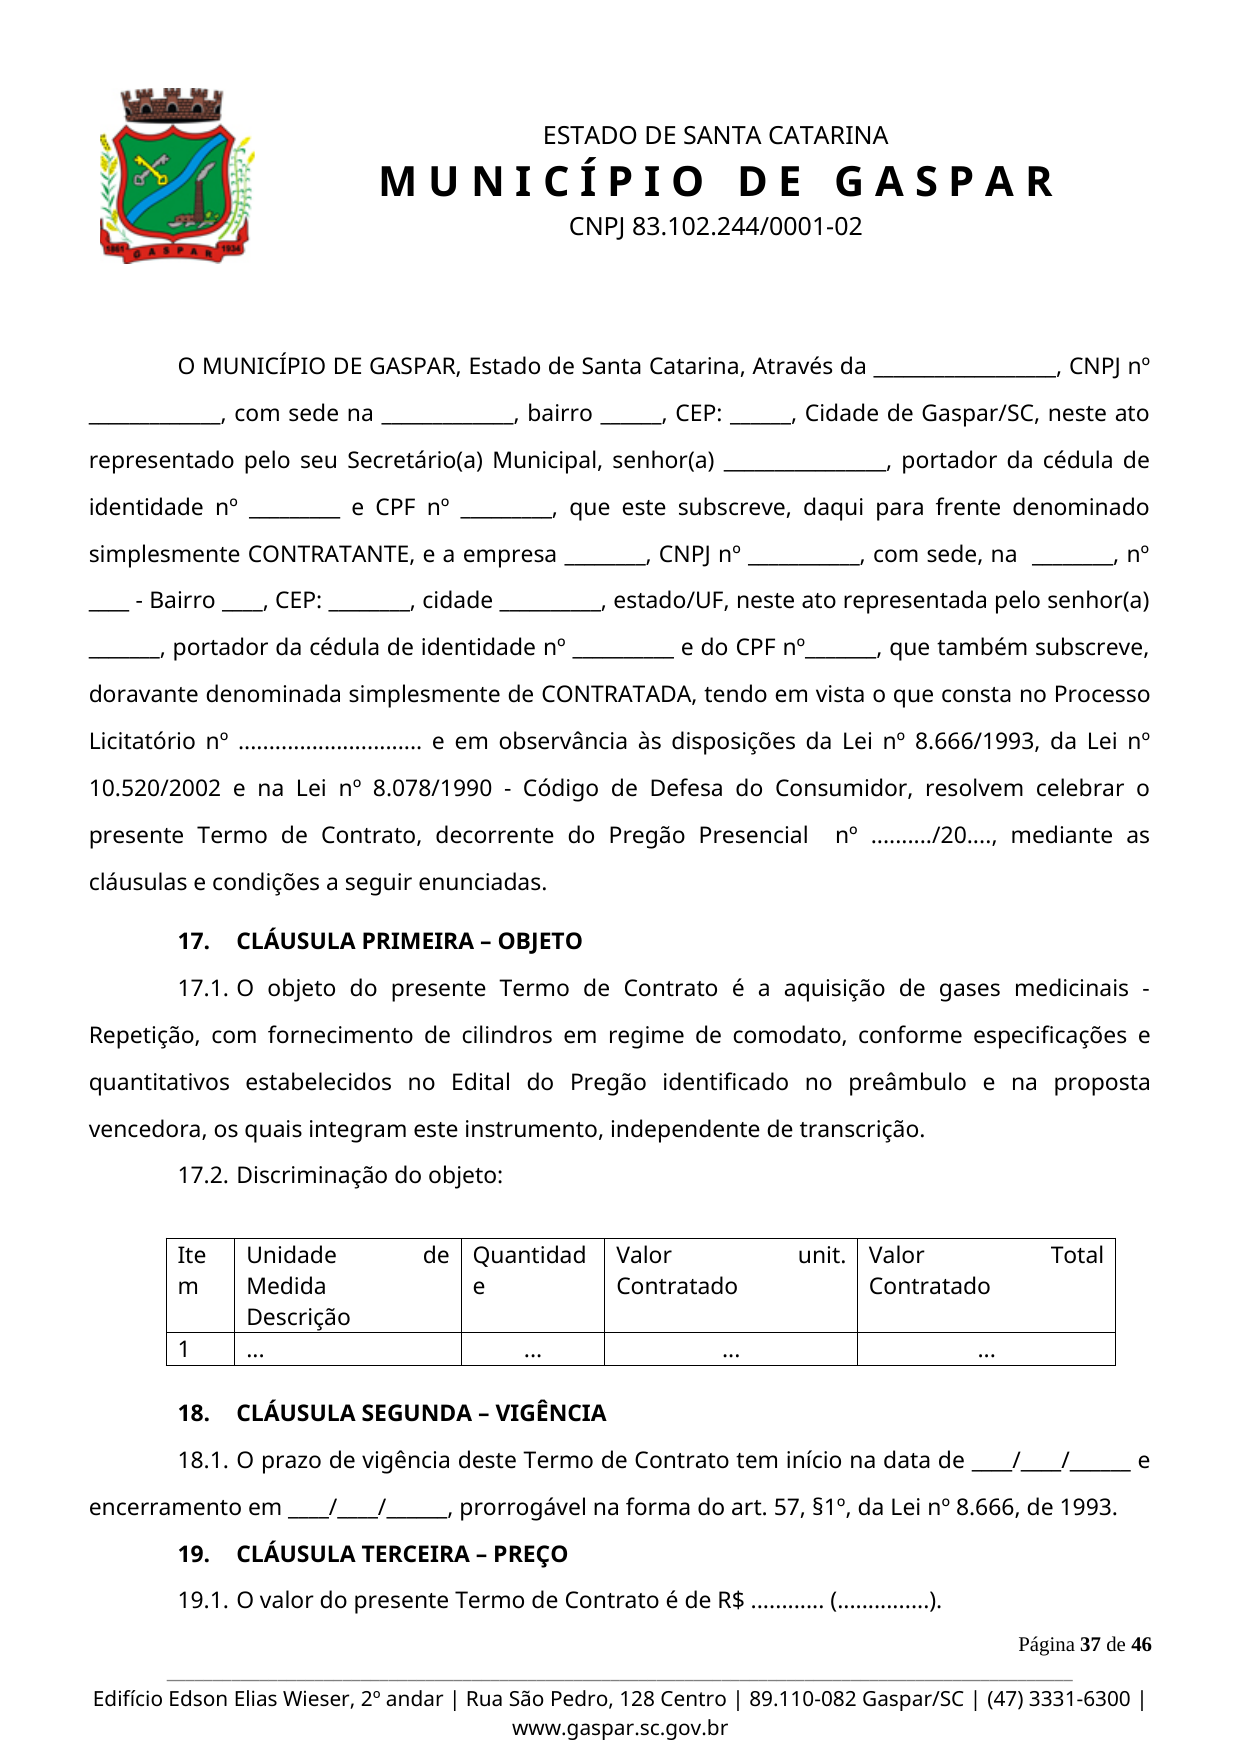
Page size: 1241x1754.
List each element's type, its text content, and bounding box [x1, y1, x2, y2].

list CLÁUSULA SEGUNDA – VIGÊNCIA [88, 1397, 1152, 1428]
table_cell ... [462, 1333, 604, 1364]
table_header Valor unit. Contratado [605, 1239, 857, 1332]
table_cell 1 [167, 1333, 234, 1364]
table_header Valor Total Contratado [858, 1239, 1115, 1332]
list CLÁUSULA TERCEIRA – PREÇO [88, 1537, 1152, 1569]
text O MUNICÍPIO DE GASPAR, Estado de Santa Catarina, Através da __________________, CNPJ nº _____________, com sede na _____________, bairro ______, CEP: ______, Cidade de Gaspar/SC, neste ato representado pelo seu Secretário(a) Municipal, senhor(a) ________________, portador da cédula de identidade nº _________ e CPF nº _________, que este subscreve, daqui para frente denominado simplesmente CONTRATANTE, e a empresa ________, CNPJ nº ___________, com sede, na ________, nº ____ - Bairro ____, CEP: ________, cidade __________, estado/UF, neste ato representada pelo senhor(a) _______, portador da cédula de identidade nº __________ e do CPF nº_______, que também subscreve, doravante denominada simplesmente de CONTRATADA, tendo em vista o que consta no Processo Licitatório nº .............................. e em observância às disposições da Lei nº 8.666/1993, da Lei nº 10.520/2002 e na Lei nº 8.078/1990 - Código de Defesa do Consumidor, resolvem celebrar o presente Termo de Contrato, decorrente do Pregão Presencial nº ........../20...., mediante as cláusulas e condições a seguir enunciadas. [88, 350, 1152, 897]
table_header Quantidade [462, 1239, 604, 1332]
list O prazo de vigência deste Termo de Contrato tem início na data de ____/____/______ e encerramento em ____/____/______, prorrogável na forma do art. 57, §1º, da Lei nº 8.666, de 1993. [88, 1444, 1152, 1522]
list CLÁUSULA PRIMEIRA – OBJETO [88, 925, 1152, 956]
table_cell ... [858, 1333, 1115, 1364]
table_cell ... [605, 1333, 857, 1364]
table_header Item [167, 1239, 234, 1332]
list O valor do presente Termo de Contrato é de R$ ............ (...............). [88, 1584, 1152, 1616]
table_header Unidade de Medida Descrição [235, 1239, 461, 1332]
picture [100, 88, 255, 264]
list O objeto do presente Termo de Contrato é a aquisição de gases medicinais - Repetição, com fornecimento de cilindros em regime de comodato, conforme especificações e quantitativos estabelecidos no Edital do Pregão identificado no preâmbulo e na proposta vencedora, os quais integram este instrumento, independente de transcrição. [88, 972, 1152, 1144]
table_cell ... [235, 1333, 461, 1364]
list Discriminação do objeto: [88, 1159, 1152, 1191]
